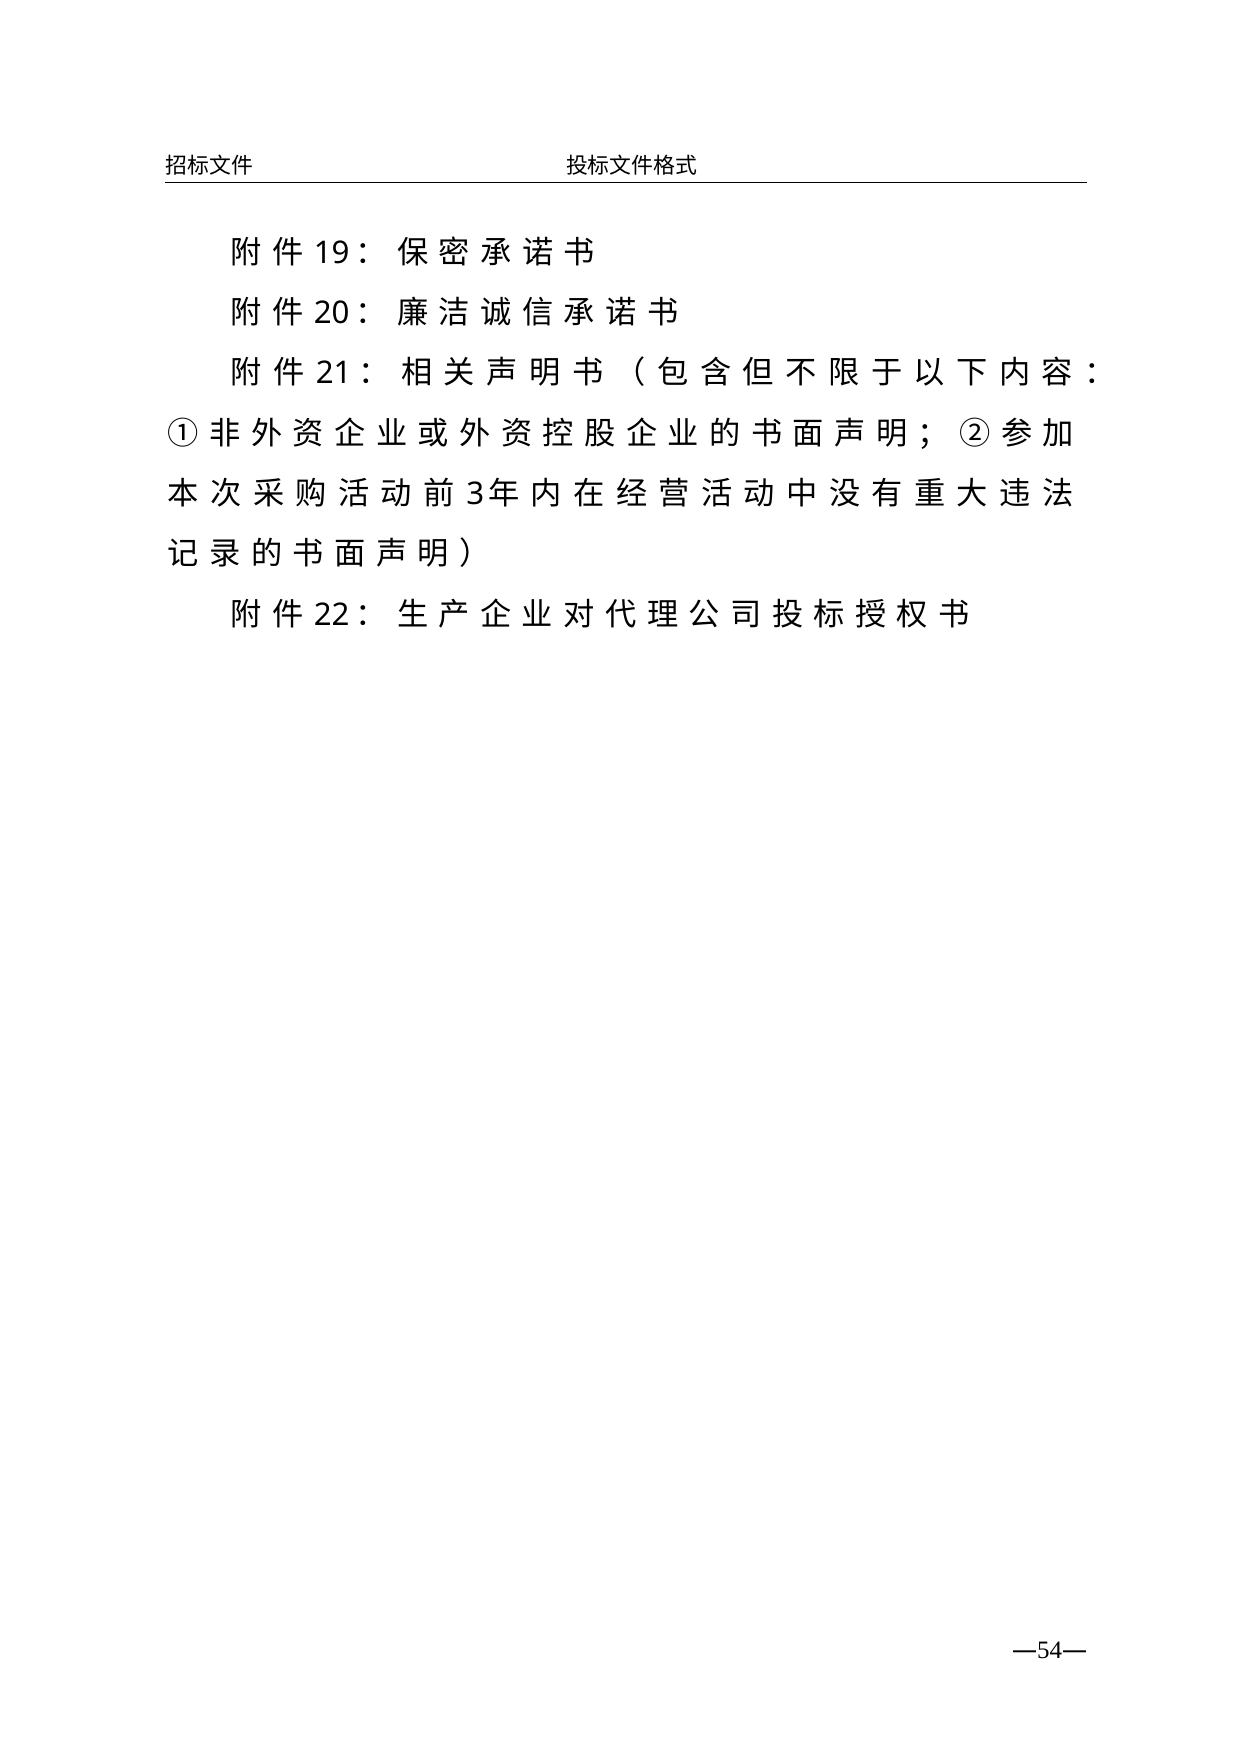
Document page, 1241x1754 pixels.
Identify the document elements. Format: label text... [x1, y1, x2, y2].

text 附件21：相关声明书（包含但不限于以下内容：①非外资企业或外资控股企业的书面声明；②参加本次采购活动前3年内在经营活动中没有重大违法记录的书面声明） [168, 340, 1084, 581]
text 附件20：廉洁诚信承诺书 [168, 280, 1084, 340]
text 附件22：生产企业对代理公司投标授权书 [168, 581, 1084, 642]
text 附件19：保密承诺书 [168, 219, 1084, 280]
